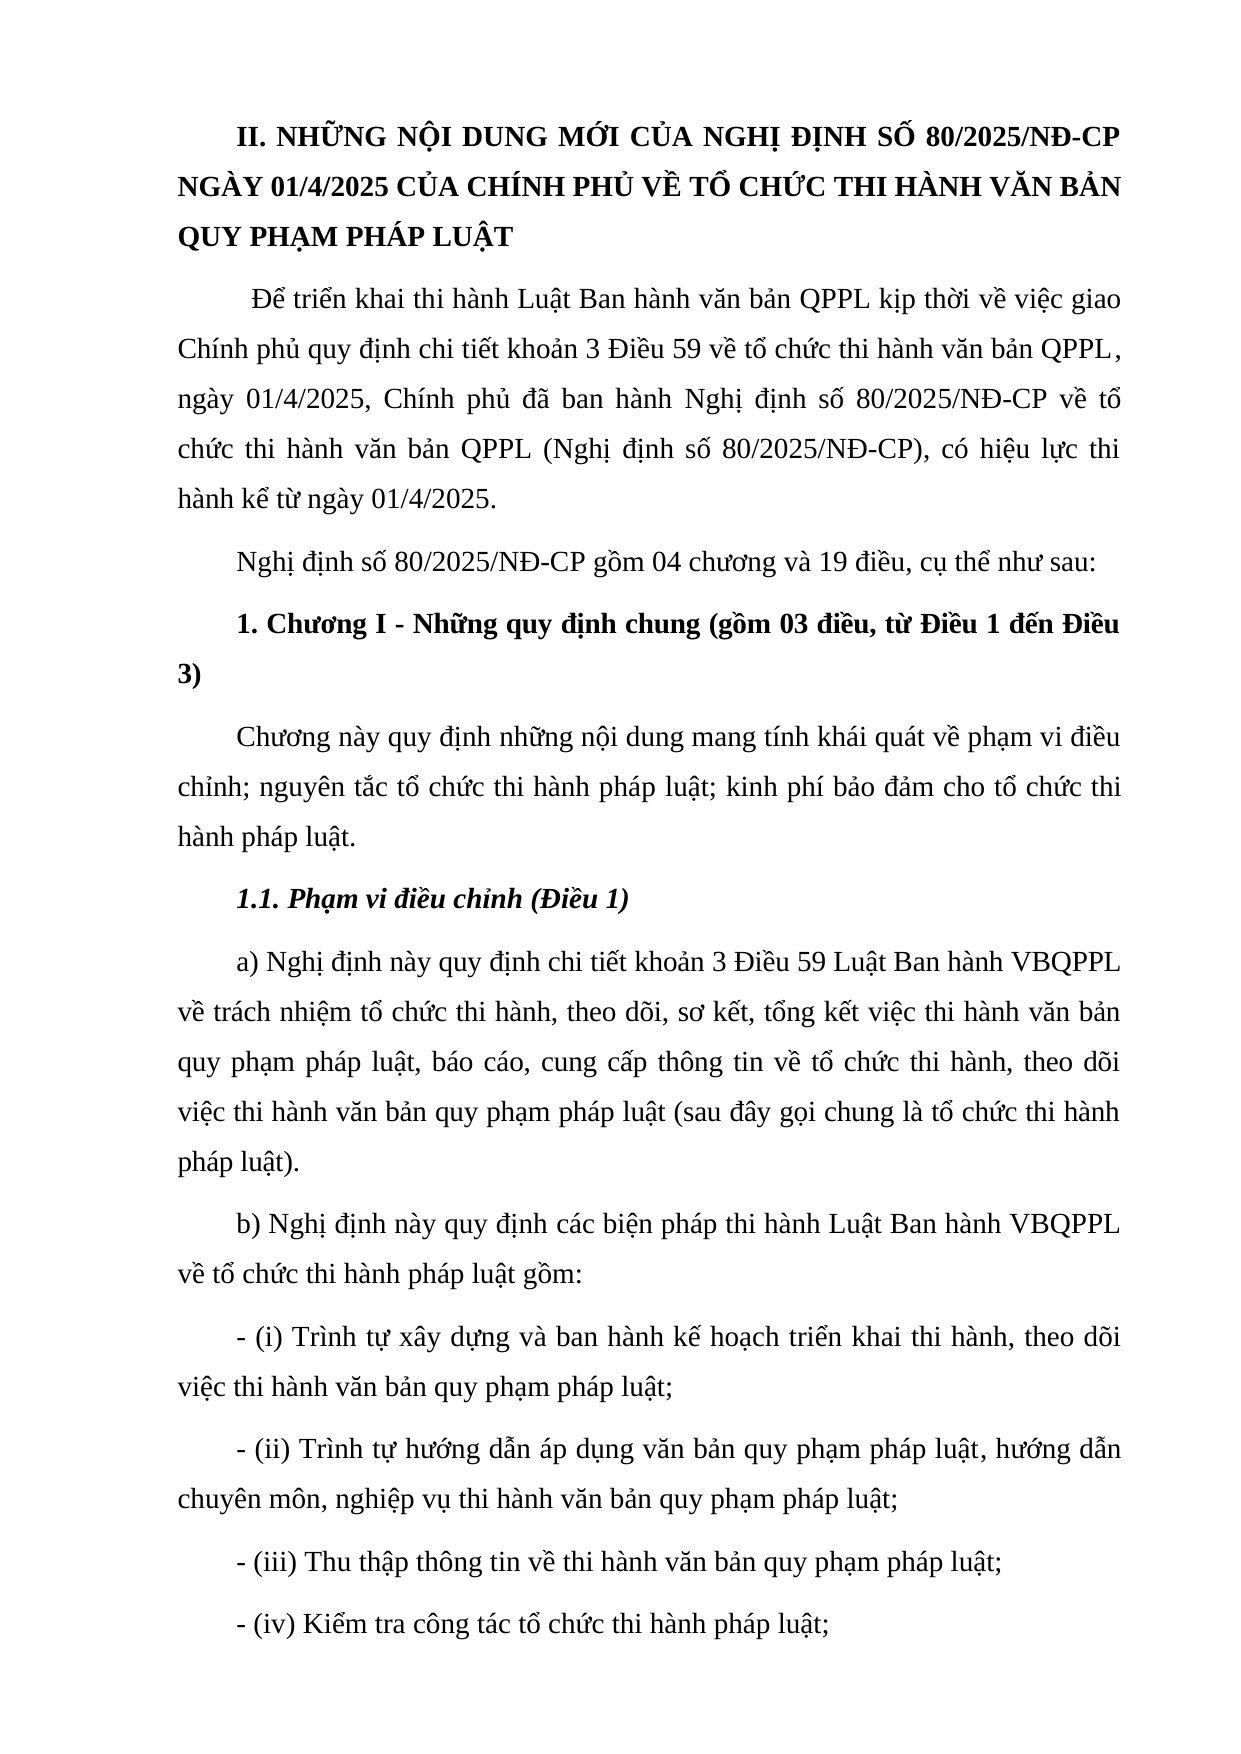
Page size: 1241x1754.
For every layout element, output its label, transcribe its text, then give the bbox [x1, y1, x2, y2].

text II. NHỮNG NỘI DUNG MỚI CỦA NGHỊ ĐỊNH SỐ 80/2025/NĐ-CP NGÀY 01/4/2025 CỦA CHÍNH PHỦ VỀ TỔ CHỨC THI HÀNH VĂN BẢN QUY PHẠM PHÁP LUẬT [177, 106, 1122, 256]
text - (iv) Kiểm tra công tác tổ chức thi hành pháp luật; [177, 1594, 1122, 1644]
text Để triển khai thi hành Luật Ban hành văn bản QPPL kịp thời về việc giao Chính phủ quy định chi tiết khoản 3 Điều 59 về tổ chức thi hành văn bản QPPL, ngày 01/4/2025, Chính phủ đã ban hành Nghị định số 80/2025/NĐ-CP về tổ chức thi hành văn bản QPPL (Nghị định số 80/2025/NĐ-CP), có hiệu lực thi hành kể từ ngày 01/4/2025. [177, 269, 1122, 519]
text Nghị định số 80/2025/NĐ-CP gồm 04 chương và 19 điều, cụ thể như sau: [177, 531, 1122, 581]
text 1.1. Phạm vi điều chỉnh (Điều 1) [177, 869, 1122, 919]
text Chương này quy định những nội dung mang tính khái quát về phạm vi điều chỉnh; nguyên tắc tổ chức thi hành pháp luật; kinh phí bảo đảm cho tổ chức thi hành pháp luật. [177, 706, 1122, 856]
text - (i) Trình tự xây dựng và ban hành kế hoạch triển khai thi hành, theo dõi việc thi hành văn bản quy phạm pháp luật; [177, 1306, 1122, 1406]
text a) Nghị định này quy định chi tiết khoản 3 Điều 59 Luật Ban hành VBQPPL về trách nhiệm tổ chức thi hành, theo dõi, sơ kết, tổng kết việc thi hành văn bản quy phạm pháp luật, báo cáo, cung cấp thông tin về tổ chức thi hành, theo dõi việc thi hành văn bản quy phạm pháp luật (sau đây gọi chung là tổ chức thi hành pháp luật). [177, 931, 1122, 1181]
text b) Nghị định này quy định các biện pháp thi hành Luật Ban hành VBQPPL về tổ chức thi hành pháp luật gồm: [177, 1194, 1122, 1294]
text - (ii) Trình tự hướng dẫn áp dụng văn bản quy phạm pháp luật, hướng dẫn chuyên môn, nghiệp vụ thi hành văn bản quy phạm pháp luật; [177, 1419, 1122, 1519]
text - (iii) Thu thập thông tin về thi hành văn bản quy phạm pháp luật; [177, 1531, 1122, 1581]
text 1. Chương I - Những quy định chung (gồm 03 điều, từ Điều 1 đến Điều 3) [177, 594, 1122, 694]
